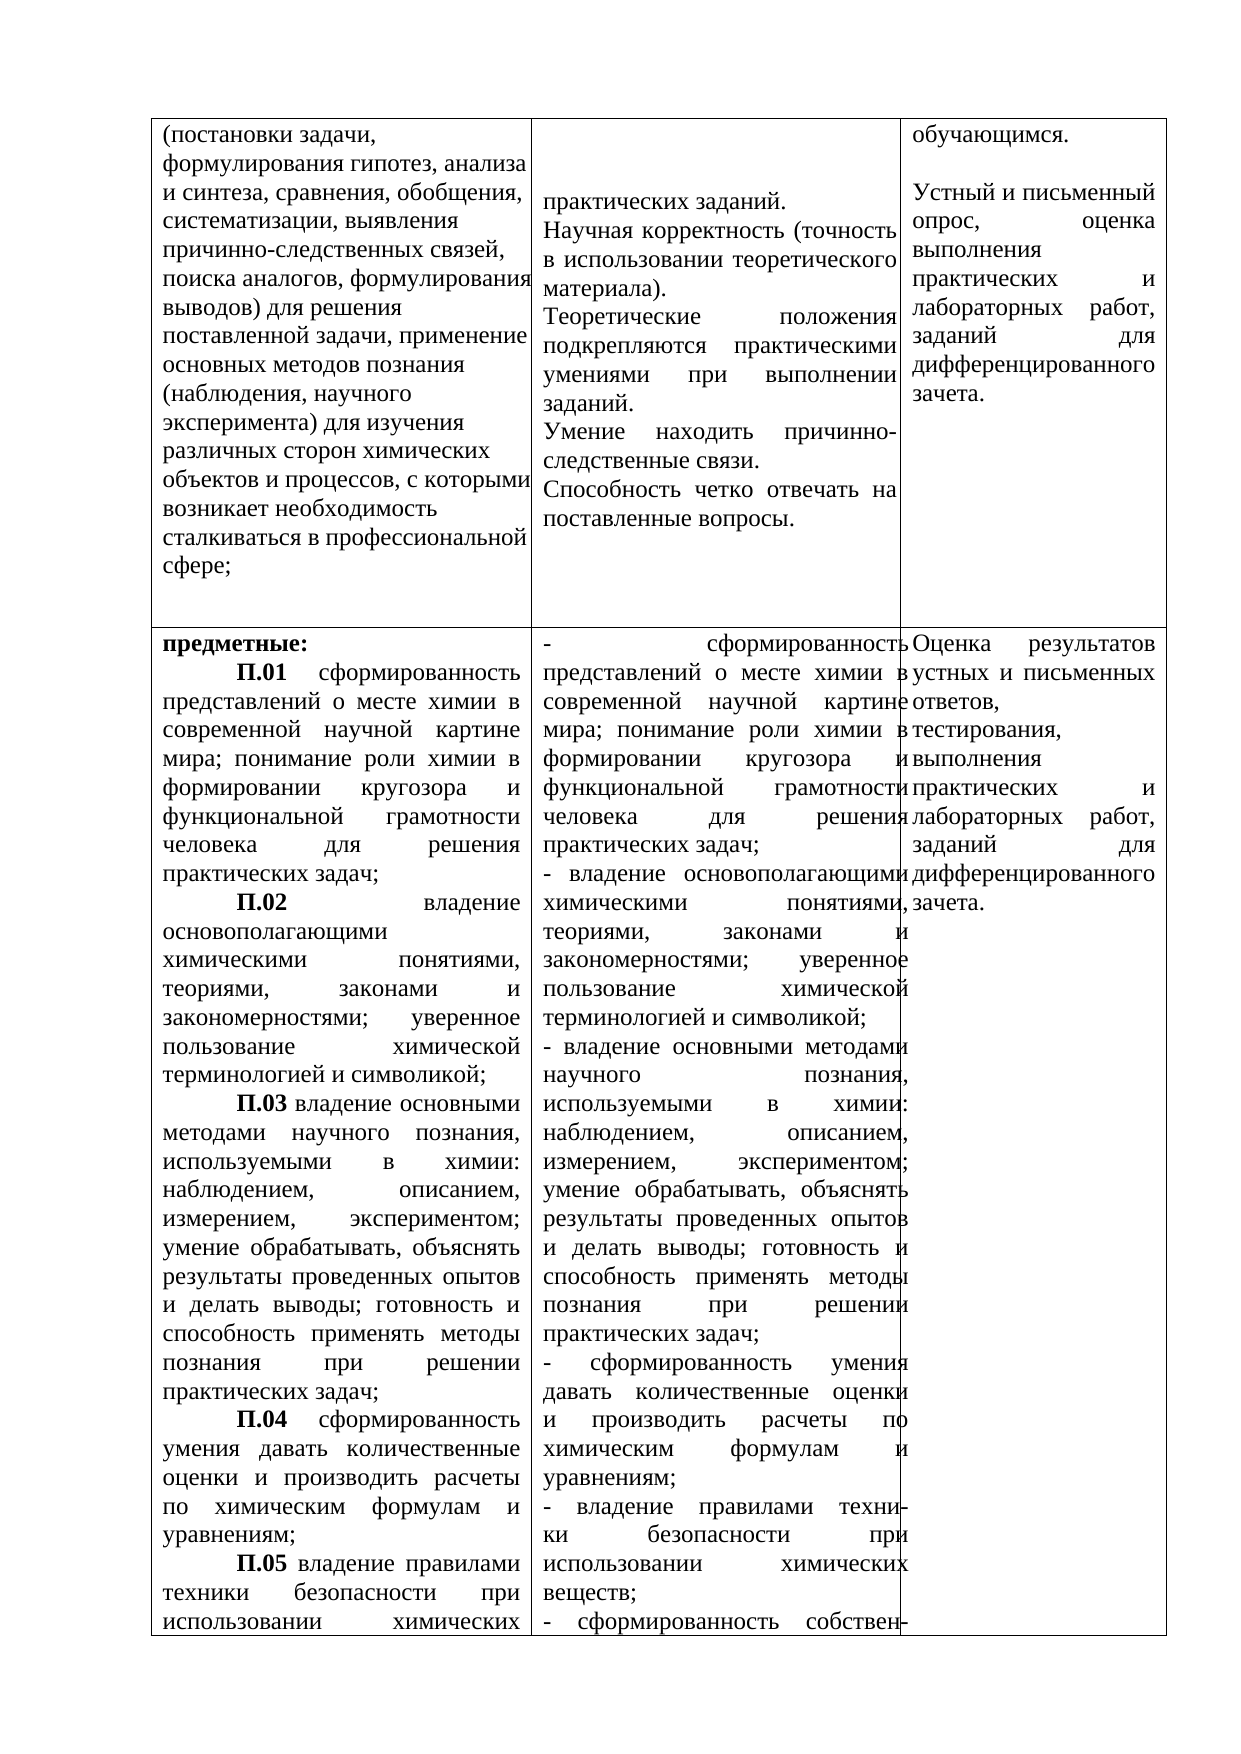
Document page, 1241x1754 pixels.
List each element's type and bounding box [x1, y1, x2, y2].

table_cell [532, 628, 900, 1634]
table_cell [152, 119, 531, 627]
table_cell [532, 119, 900, 627]
table_cell [901, 628, 1166, 1634]
table_cell [901, 119, 1166, 627]
table_cell [152, 628, 531, 1634]
